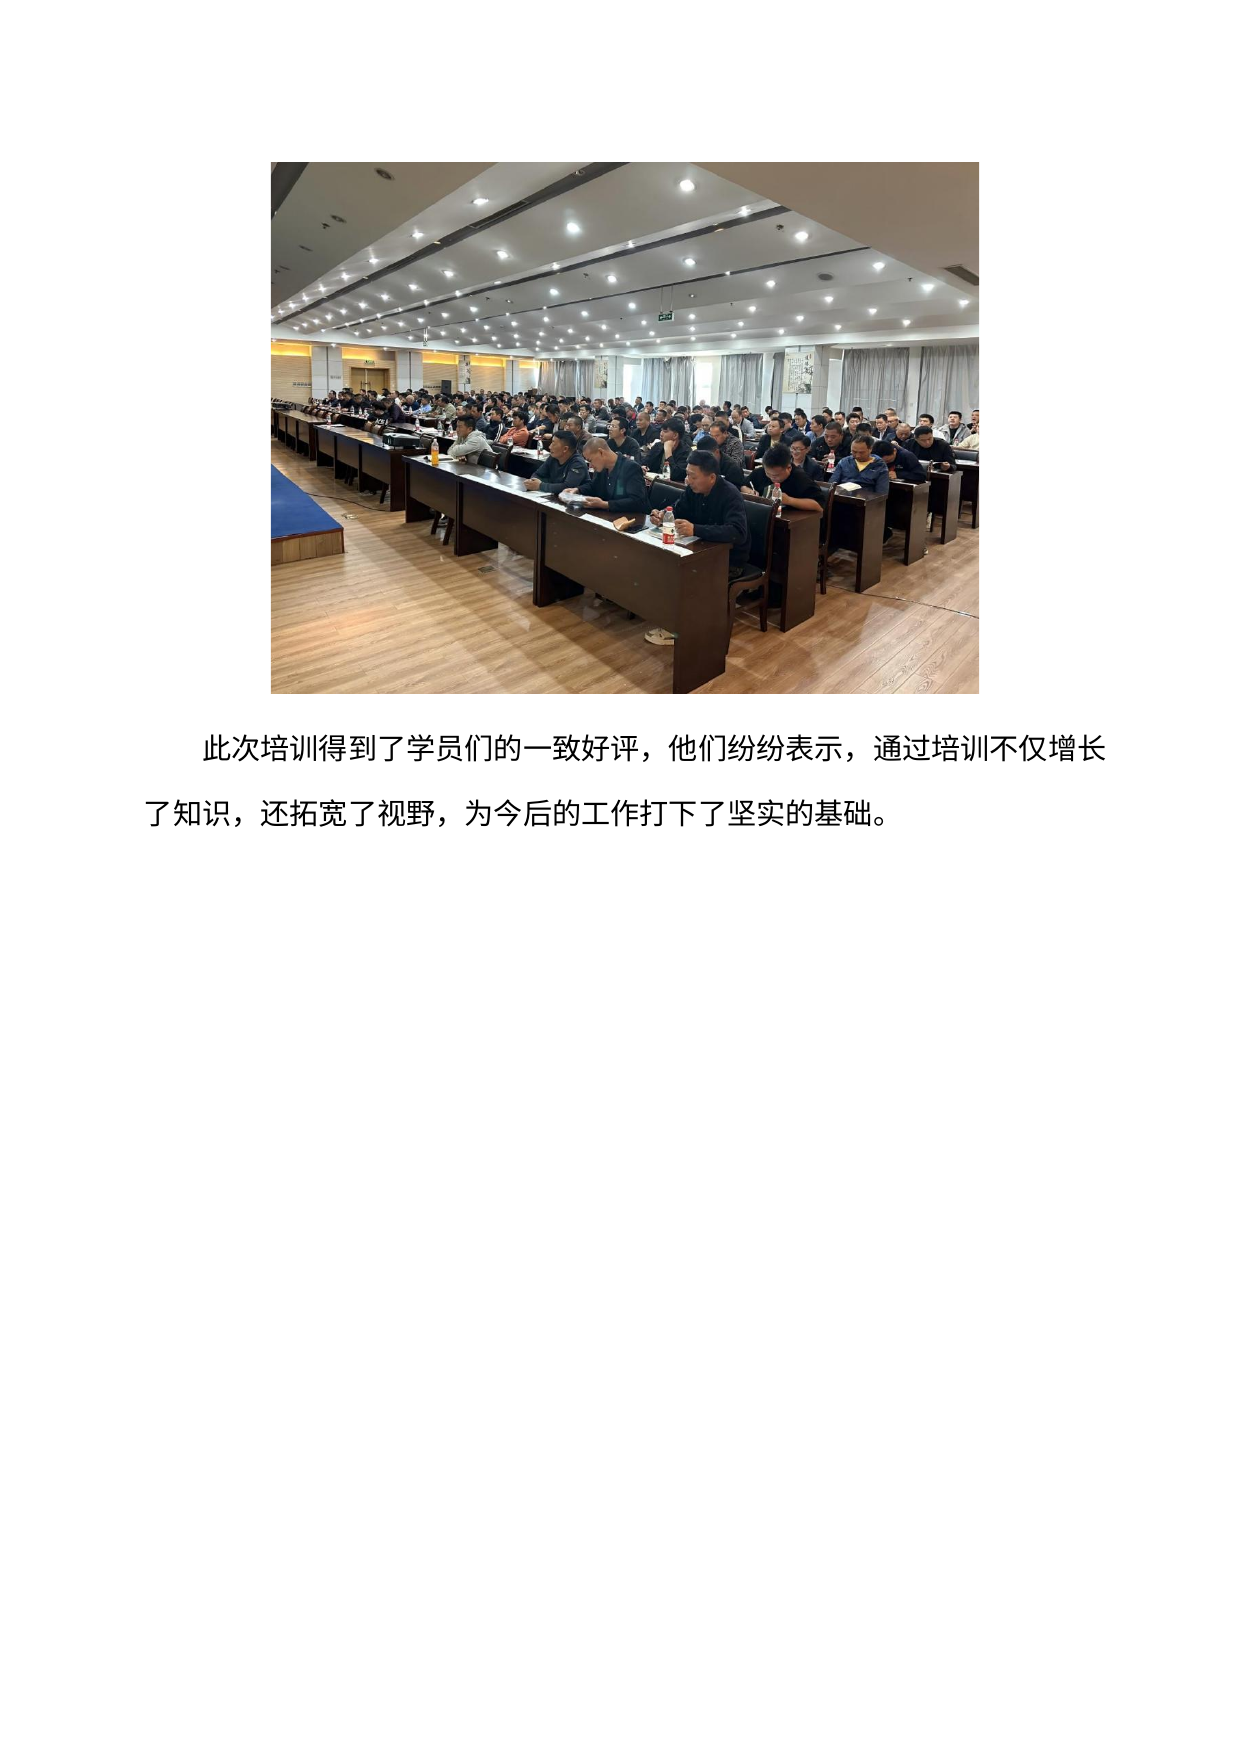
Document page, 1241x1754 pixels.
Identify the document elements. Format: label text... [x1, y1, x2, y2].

picture [270, 162, 980, 694]
text 此次培训得到了学员们的一致好评，他们纷纷表示，通过培训不仅增长了知识，还拓宽了视野，为今后的工作打下了坚实的基础。 [144, 714, 1106, 844]
